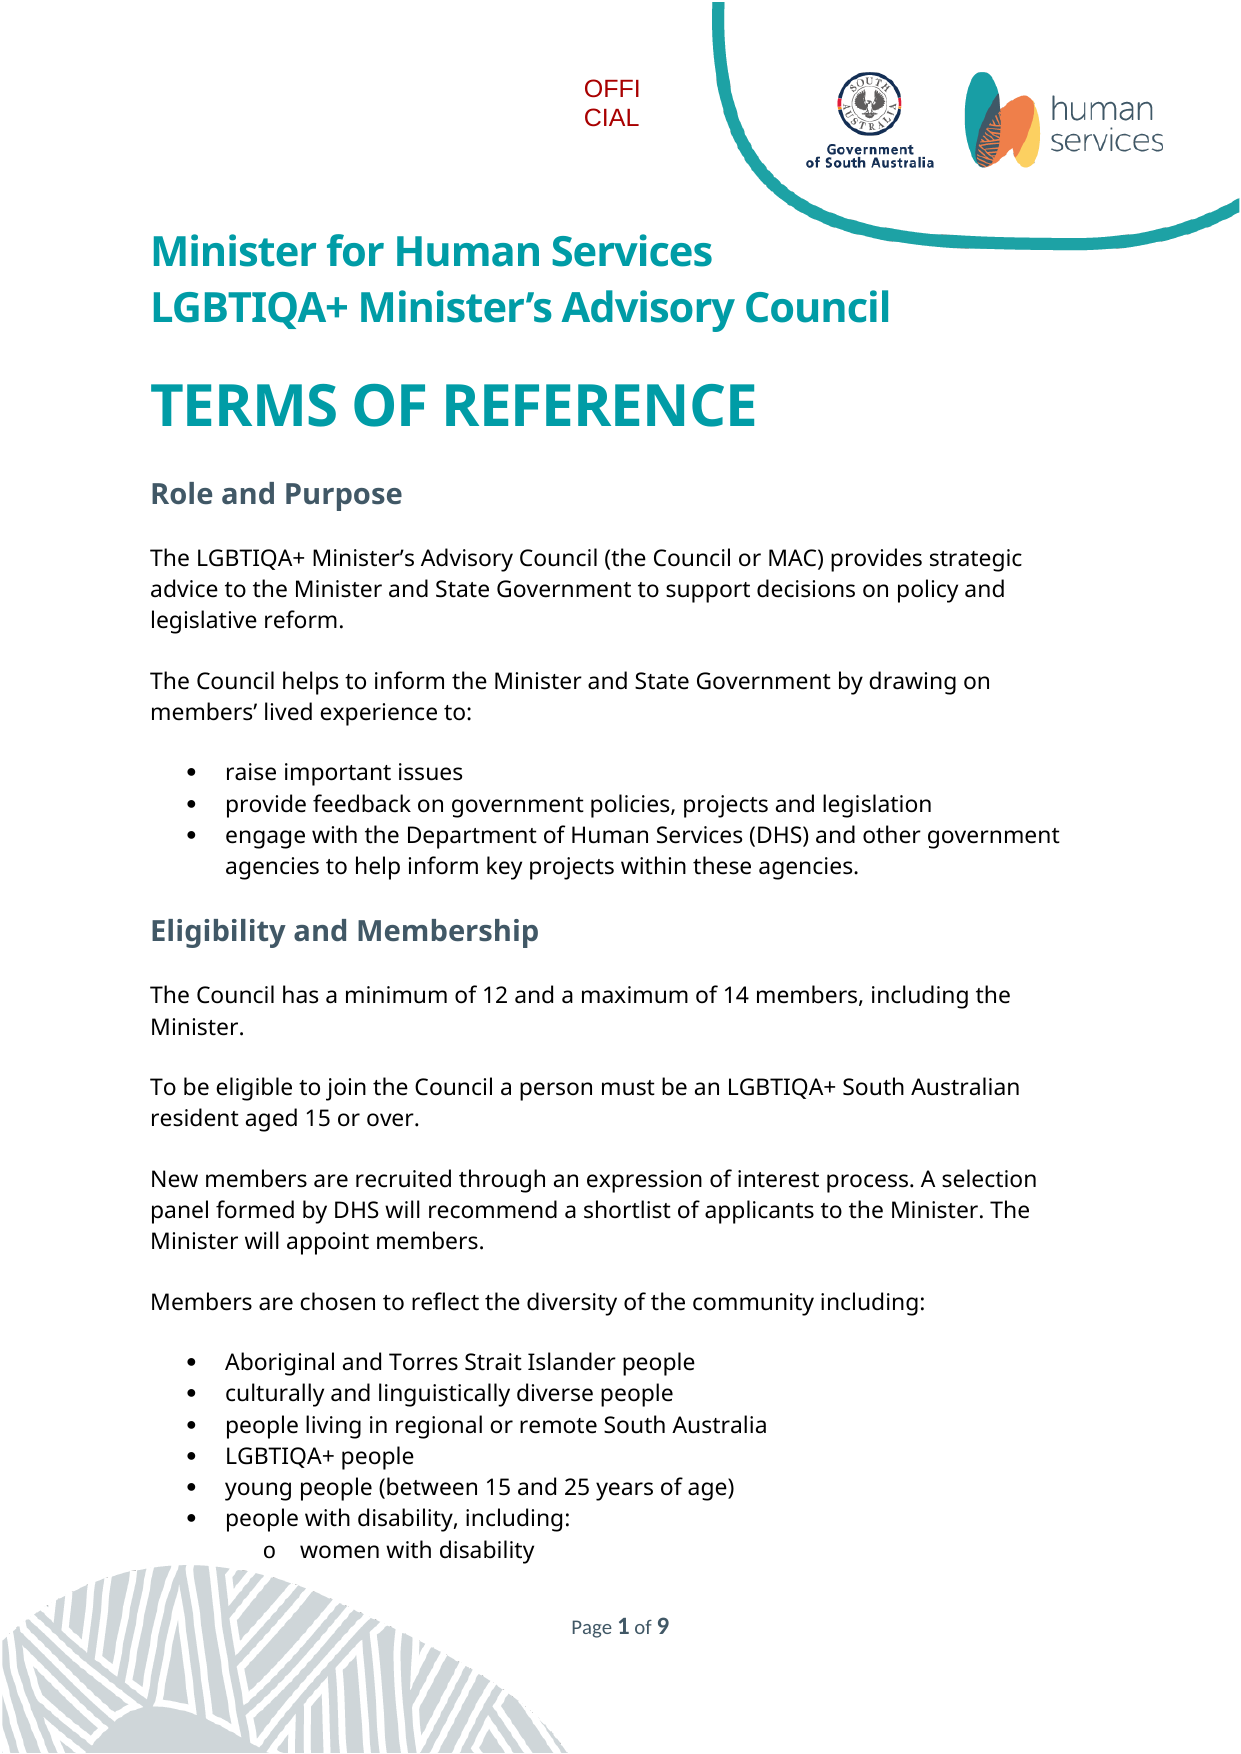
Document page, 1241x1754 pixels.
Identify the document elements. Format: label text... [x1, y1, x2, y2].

list Aboriginal and Torres Strait Islander people [187, 1346, 1090, 1377]
title LGBTIQA+ Minister’s Advisory Council [150, 278, 1090, 335]
text Members are chosen to reflect the diversity of the community including: [150, 1286, 1090, 1317]
list raise important issues [187, 756, 1090, 788]
subtitle Role and Purpose [150, 473, 1090, 513]
text To be eligible to join the Council a person must be an LGBTIQA+ South Australian resident aged 15 or over. [150, 1071, 1090, 1133]
list LGBTIQA+ people [187, 1440, 1090, 1471]
list culturally and linguistically diverse people [187, 1377, 1090, 1408]
text The Council has a minimum of 12 and a maximum of 14 members, including the Minister. [150, 979, 1090, 1042]
subtitle TERMS OF REFERENCE [150, 364, 1090, 444]
text The Council helps to inform the Minister and State Government by drawing on members’ lived experience to: [150, 665, 1090, 727]
list people living in regional or remote South Australia [187, 1408, 1090, 1440]
list provide feedback on government policies, projects and legislation [187, 788, 1090, 819]
text The LGBTIQA+ Minister’s Advisory Council (the Council or MAC) provides strategic advice to the Minister and State Government to support decisions on policy and legislative reform. [150, 542, 1090, 636]
text New members are recruited through an expression of interest process. A selection panel formed by DHS will recommend a shortlist of applicants to the Minister. The Minister will appoint members. [150, 1163, 1090, 1256]
picture [2, 2, 1240, 1753]
list young people (between 15 and 25 years of age) [187, 1471, 1090, 1502]
title Minister for Human Services [150, 222, 1090, 278]
subtitle Eligibility and Membership [150, 911, 1090, 950]
list engage with the Department of Human Services (DHS) and other government agencies to help inform key projects within these agencies. [187, 819, 1090, 881]
list women with disability [262, 1533, 1090, 1565]
list people with disability, including: [187, 1502, 1090, 1533]
